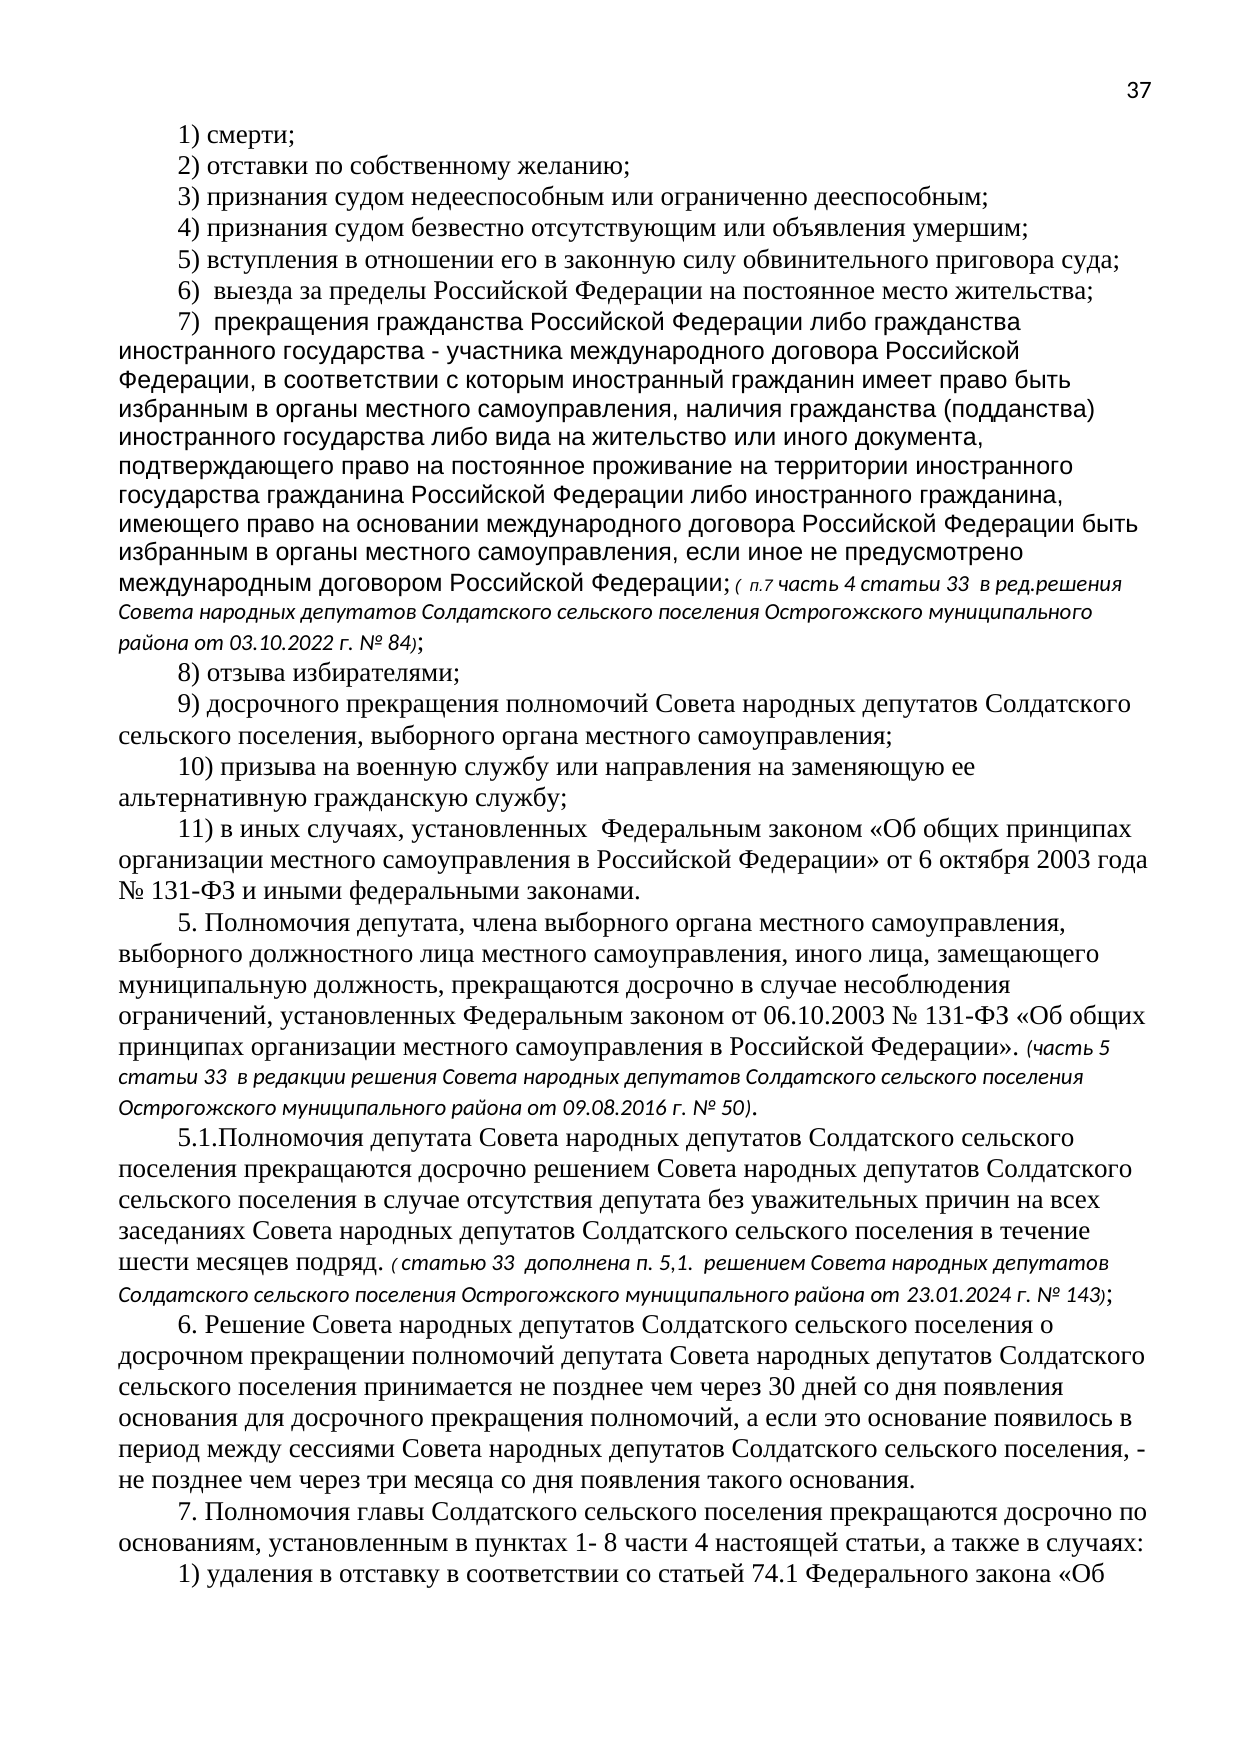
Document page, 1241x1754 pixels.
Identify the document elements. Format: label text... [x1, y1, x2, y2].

text 5. Полномочия депутата, члена выборного органа местного самоуправления, выборного должностного лица местного самоуправления, иного лица, замещающего муниципальную должность, прекращаются досрочно в случае несоблюдения ограничений, установленных Федеральным законом от 06.10.2003 № 131-ФЗ «Об общих принципах организации местного самоуправления в Российской Федерации». (часть 5 статьи 33 в редакции решения Совета народных депутатов Солдатского сельского поселения Острогожского муниципального района от 09.08.2016 г. № 50). [118, 906, 1152, 1121]
text 4) признания судом безвестно отсутствующим или объявления умершим; [118, 212, 1152, 243]
text 11) в иных случаях, установленных Федеральным законом «Об общих принципах организации местного самоуправления в Российской Федерации» от 6 октября 2003 года № 131-ФЗ и иными федеральными законами. [118, 812, 1152, 906]
text 9) досрочного прекращения полномочий Совета народных депутатов Солдатского сельского поселения, выборного органа местного самоуправления; [118, 688, 1152, 750]
text 7. Полномочия главы Солдатского сельского поселения прекращаются досрочно по основаниям, установленным в пунктах 1- 8 части 4 настоящей статьи, а также в случаях: [118, 1495, 1152, 1557]
text 1) смерти; [118, 118, 1152, 149]
text 6) выезда за пределы Российской Федерации на постоянное место жительства; [118, 274, 1152, 305]
text 10) призыва на военную службу или направления на заменяющую ее альтернативную гражданскую службу; [118, 750, 1152, 812]
text 3) признания судом недееспособным или ограниченно дееспособным; [118, 180, 1152, 212]
text 7) прекращения гражданства Российской Федерации либо гражданства иностранного государства - участника международного договора Российской Федерации, в соответствии с которым иностранный гражданин имеет право быть избранным в органы местного самоуправления, наличия гражданства (подданства) иностранного государства либо вида на жительство или иного документа, подтверждающего право на постоянное проживание на территории иностранного государства гражданина Российской Федерации либо иностранного гражданина, имеющего право на основании международного договора Российской Федерации быть избранным в органы местного самоуправления, если иное не предусмотрено международным договором Российской Федерации; ( п.7 часть 4 статьи 33 в ред.решения Совета народных депутатов Солдатского сельского поселения Острогожского муниципального района от 03.10.2022 г. № 84); [118, 305, 1152, 656]
text 5) вступления в отношении его в законную силу обвинительного приговора суда; [118, 243, 1152, 274]
text 6. Решение Совета народных депутатов Солдатского сельского поселения о досрочном прекращении полномочий депутата Совета народных депутатов Солдатского сельского поселения принимается не позднее чем через 30 дней со дня появления основания для досрочного прекращения полномочий, а если это основание появилось в период между сессиями Совета народных депутатов Солдатского сельского поселения, - не позднее чем через три месяца со дня появления такого основания. [118, 1308, 1152, 1495]
text 8) отзыва избирателями; [118, 656, 1152, 688]
text 2) отставки по собственному желанию; [118, 149, 1152, 180]
text 5.1.Полномочия депутата Совета народных депутатов Солдатского сельского поселения прекращаются досрочно решением Совета народных депутатов Солдатского сельского поселения в случае отсутствия депутата без уважительных причин на всех заседаниях Совета народных депутатов Солдатского сельского поселения в течение шести месяцев подряд. ( статью 33 дополнена п. 5,1. решением Совета народных депутатов Солдатского сельского поселения Острогожского муниципального района от 23.01.2024 г. № 143); [118, 1121, 1152, 1308]
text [118, 1557, 1152, 1588]
